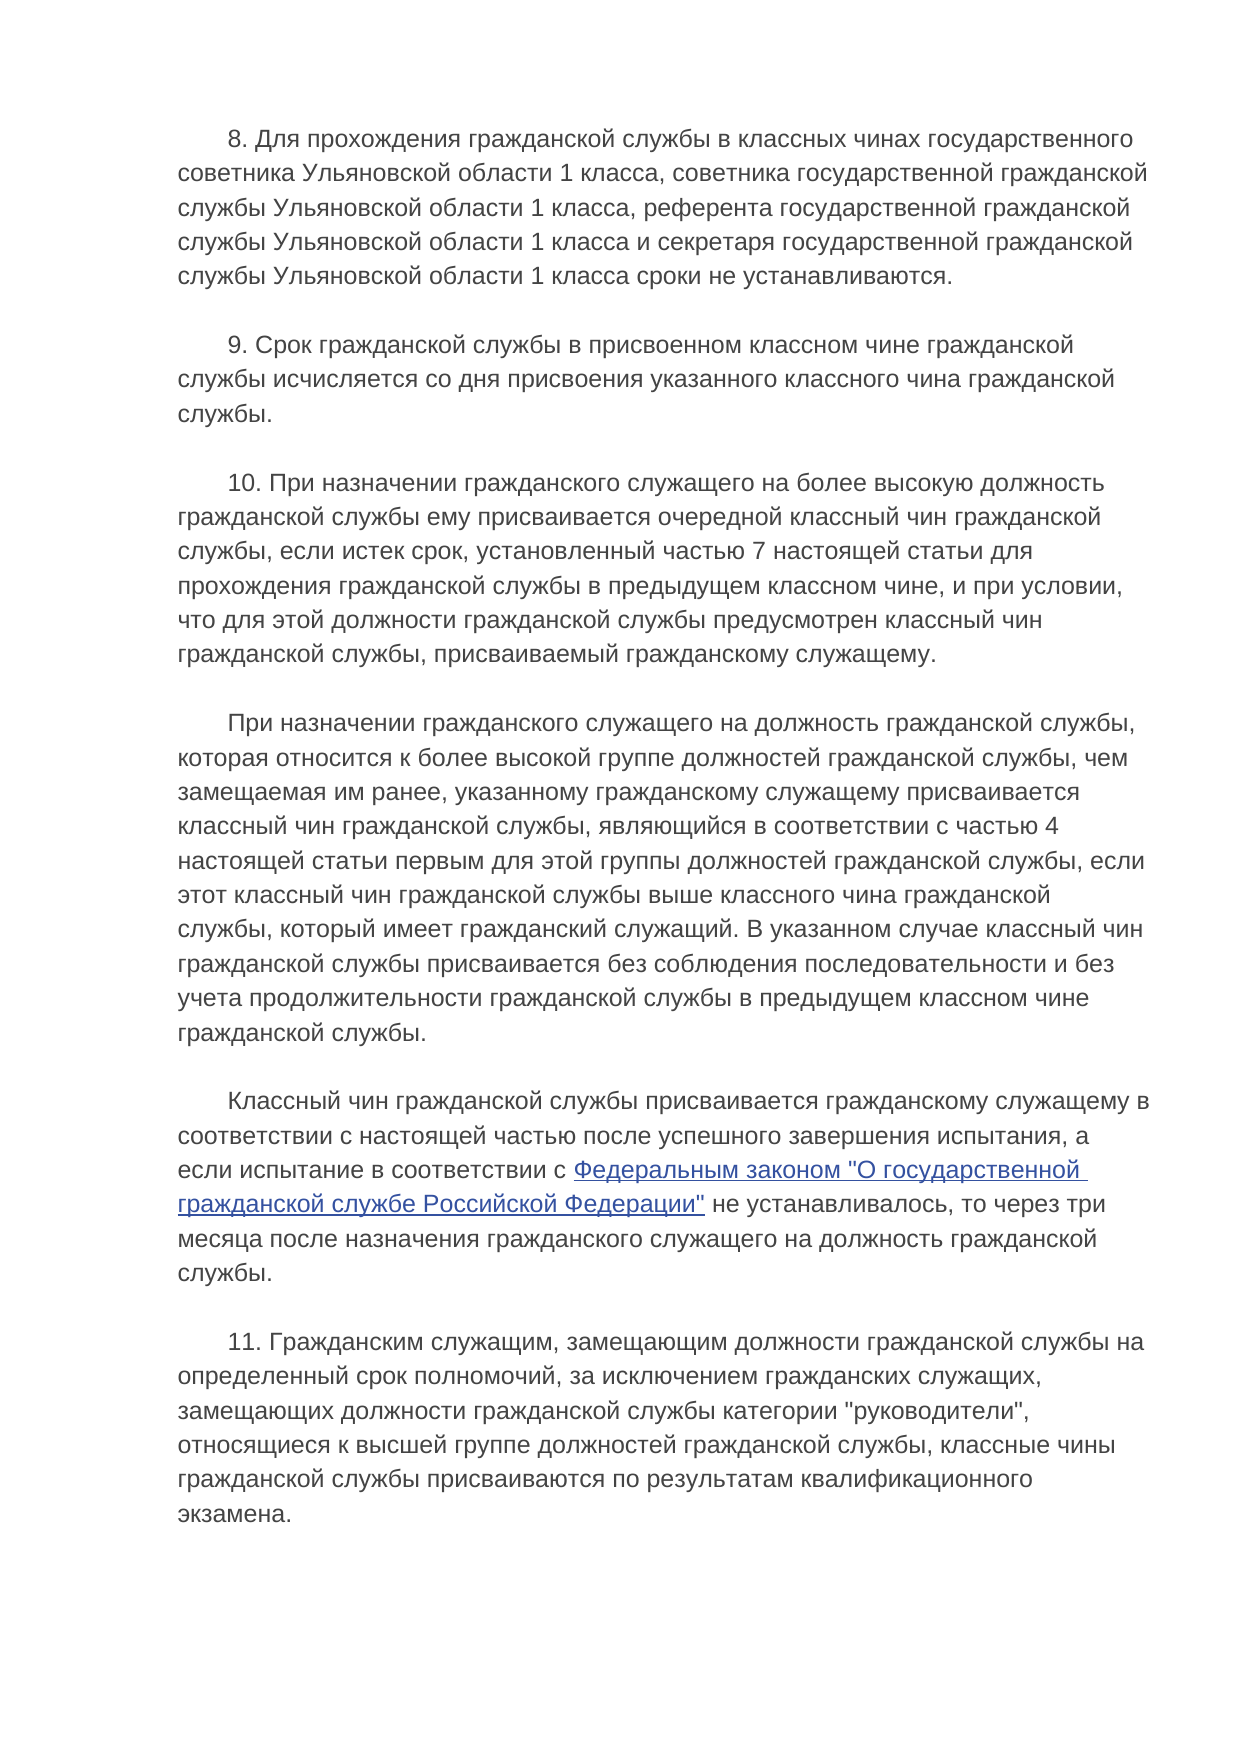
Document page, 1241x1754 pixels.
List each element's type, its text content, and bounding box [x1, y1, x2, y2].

text 9. Срок гражданской службы в присвоенном классном чине гражданской службы исчисляется со дня присвоения указанного классного чина гражданской службы. [177, 324, 1152, 462]
text 8. Для прохождения гражданской службы в классных чинах государственного советника Ульяновской области 1 класса, советника государственной гражданской службы Ульяновской области 1 класса, референта государственной гражданской службы Ульяновской области 1 класса и секретаря государственной гражданской службы Ульяновской области 1 класса сроки не устанавливаются. [177, 118, 1152, 324]
text 11. Гражданским служащим, замещающим должности гражданской службы на определенный срок полномочий, за исключением гражданских служащих, замещающих должности гражданской службы категории "руководители", относящиеся к высшей группе должностей гражданской службы, классные чины гражданской службы присваиваются по результатам квалификационного экзамена. [177, 1321, 1152, 1562]
text Классный чин гражданской службы присваивается гражданскому служащему в соответствии с настоящей частью после успешного завершения испытания, а если испытание в соответствии с Федеральным законом "О государственной гражданской службе Российской Федерации" не устанавливалось, то через три месяца после назначения гражданского служащего на должность гражданской службы. [177, 1081, 1152, 1321]
text 10. При назначении гражданского служащего на более высокую должность гражданской службы ему присваивается очередной классный чин гражданской службы, если истек срок, установленный частью 7 настоящей статьи для прохождения гражданской службы в предыдущем классном чине, и при условии, что для этой должности гражданской службы предусмотрен классный чин гражданской службы, присваиваемый гражданскому служащему. [177, 462, 1152, 702]
text При назначении гражданского служащего на должность гражданской службы, которая относится к более высокой группе должностей гражданской службы, чем замещаемая им ранее, указанному гражданскому служащему присваивается классный чин гражданской службы, являющийся в соответствии с частью 4 настоящей статьи первым для этой группы должностей гражданской службы, если этот классный чин гражданской службы выше классного чина гражданской службы, который имеет гражданский служащий. В указанном случае классный чин гражданской службы присваивается без соблюдения последовательности и без учета продолжительности гражданской службы в предыдущем классном чине гражданской службы. [177, 702, 1152, 1081]
